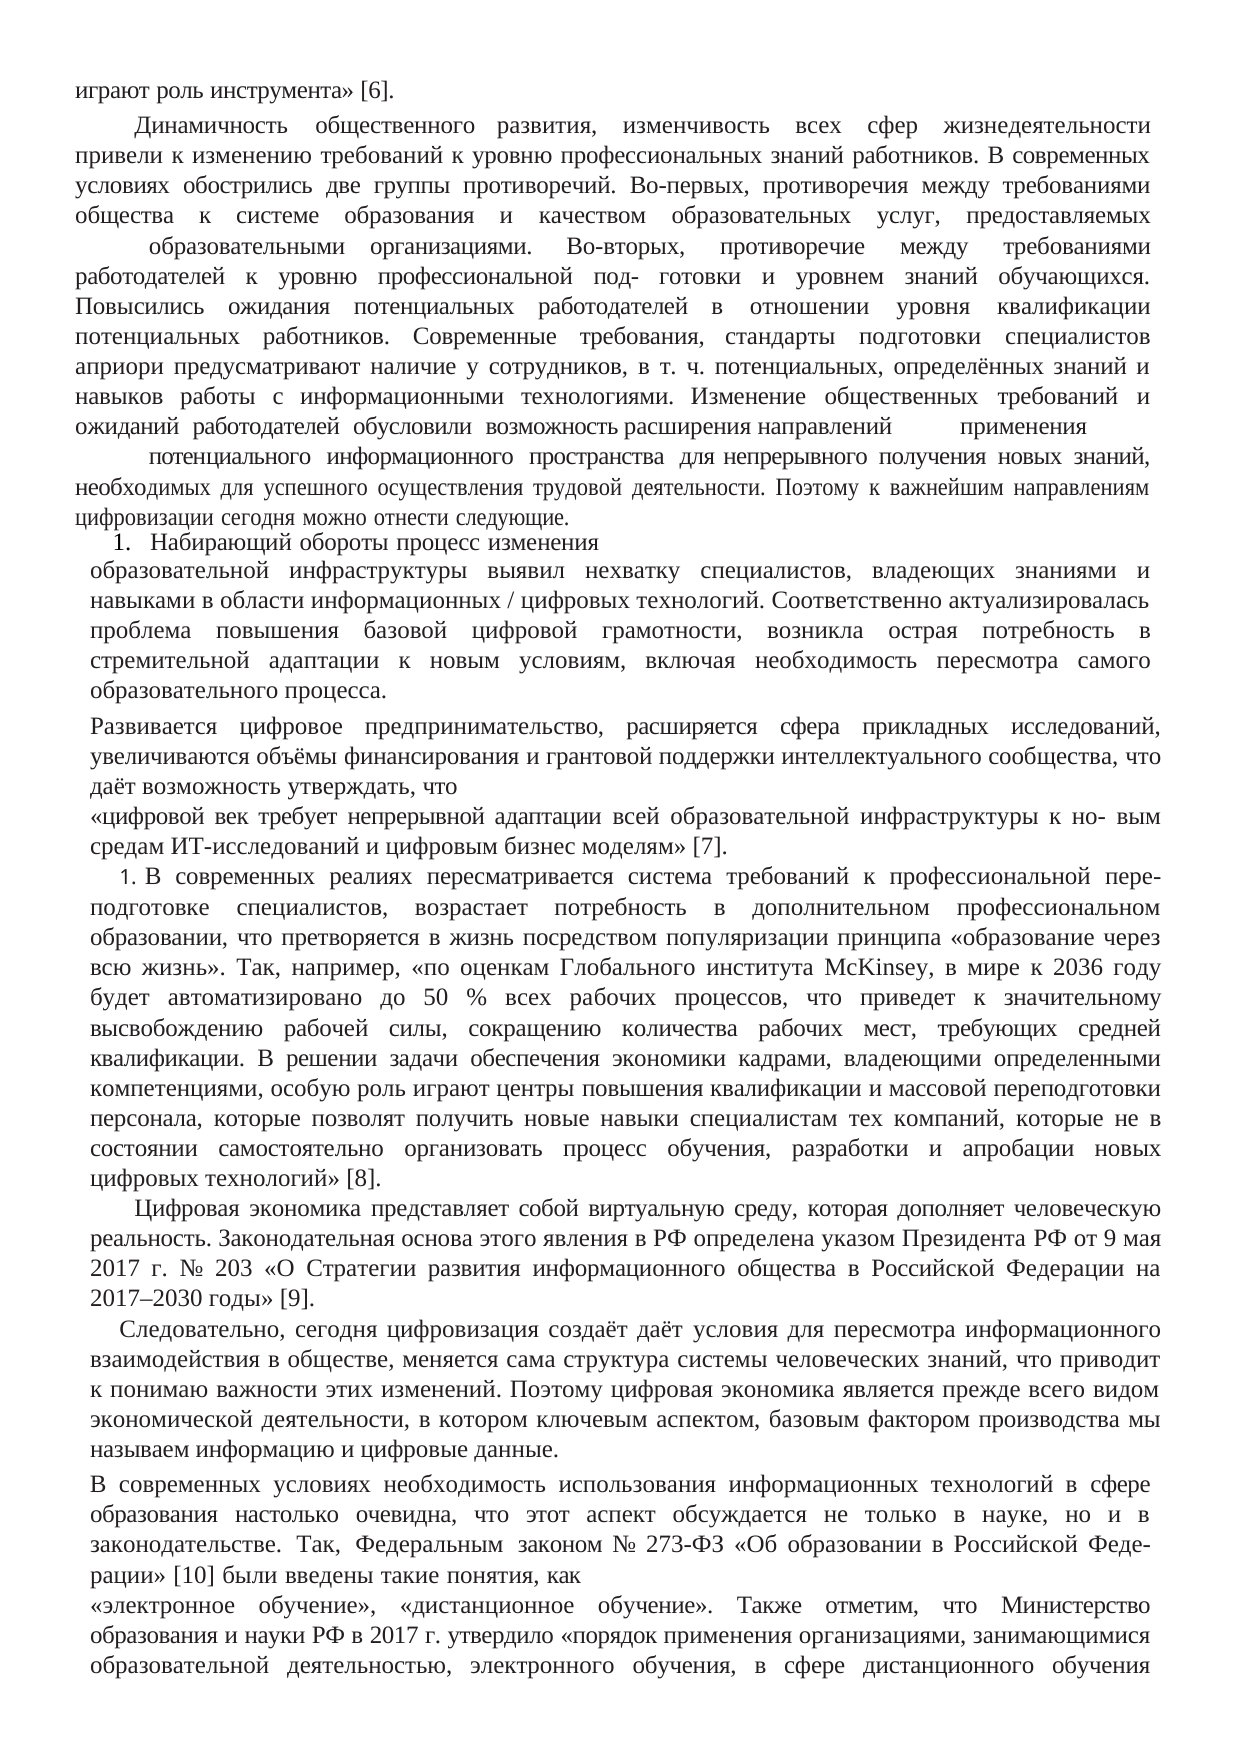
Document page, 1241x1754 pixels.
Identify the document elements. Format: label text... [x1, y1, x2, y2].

text Динамичность общественного развития, изменчивость всех сфер жизнедеятельности привели к изменению требований к уровню профессиональных знаний работников. В современных условиях обострились две группы противоречий. Во-первых, противоречия между требованиями общества к системе образования и качеством образовательных услуг, предоставляемых образовательными организациями. Во-вторых, противоречие между требованиями работодателей к уровню профессиональной под- готовки и уровнем знаний обучающихся. Повысились ожидания потенциальных работодателей в отношении уровня квалификации потенциальных работников. Современные требования, стандарты подготовки специалистов априори предусматривают наличие у сотрудников, в т. ч. потенциальных, определённых знаний и навыков работы с информационными технологиями. Изменение общественных требований и ожиданий работодателей обусловили возможность расширения направлений применения потенциального информационного пространства для непрерывного получения новых знаний, необходимых для успешного осуществления трудовой деятельности. Поэтому к важнейшим направлениям цифровизации сегодня можно отнести следующие. [75, 110, 1151, 530]
text Цифровая экономика представляет собой виртуальную среду, которая дополняет человеческую реальность. Законодательная основа этого явления в РФ определена указом Президента РФ от 9 мая 2017 г. № 203 «О Стратегии развития информационного общества в Российской Федерации на 2017–2030 годы» [9]. [90, 1193, 1161, 1312]
text В современных условиях необходимость использования информационных технологий в сфере образования настолько очевидна, что этот аспект обсуждается не только в науке, но и в законодательстве. Так, Федеральным законом № 273-ФЗ «Об образовании в Российской Феде- рации» [10] были введены такие понятия, как [89, 1469, 1151, 1588]
text «цифровой век требует непрерывной адаптации всей образовательной инфраструктуры к но- вым средам ИТ-исследований и цифровым бизнес моделям» [7]. [90, 801, 1161, 860]
text образовательной инфраструктуры выявил нехватку специалистов, владеющих знаниями и навыками в области информационных / цифровых технологий. Соответственно актуализировалась проблема повышения базовой цифровой грамотности, возникла острая потребность в стремительной адаптации к новым условиям, включая необходимость пересмотра самого образовательного процесса. [90, 555, 1151, 704]
text Развивается цифровое предпринимательство, расширяется сфера прикладных исследований, увеличиваются объёмы финансирования и грантовой поддержки интеллектуального сообщества, что даёт возможность утверждать, что [90, 711, 1161, 800]
list В современных реалиях пересматривается система требований к профессиональной пере- подготовке специалистов, возрастает потребность в дополнительном профессиональном образовании, что претворяется в жизнь посредством популяризации принципа «образование через всю жизнь». Так, например, «по оценкам Глобального института McKinsey, в мире к 2036 году будет автоматизировано до 50 % всех рабочих процессов, что приведет к значительному высвобождению рабочей силы, сокращению количества рабочих мест, требующих средней квалификации. В решении задачи обеспечения экономики кадрами, владеющими определенными компетенциями, особую роль играют центры повышения квалификации и массовой переподготовки персонала, которые позволят получить новые навыки специалистам тех компаний, которые не в состоянии самостоятельно организовать процесс обучения, разработки и апробации новых цифровых технологий» [8]. [90, 861, 1161, 1192]
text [90, 1590, 1151, 1679]
text Следовательно, сегодня цифровизация создаёт даёт условия для пересмотра информационного взаимодействия в обществе, меняется сама структура системы человеческих знаний, что приводит к понимаю важности этих изменений. Поэтому цифровая экономика является прежде всего видом экономической деятельности, в котором ключевым аспектом, базовым фактором производства мы называем информацию и цифровые данные. [90, 1314, 1161, 1463]
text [75, 75, 1151, 104]
list Набирающий обороты процесс изменения [112, 532, 1151, 555]
